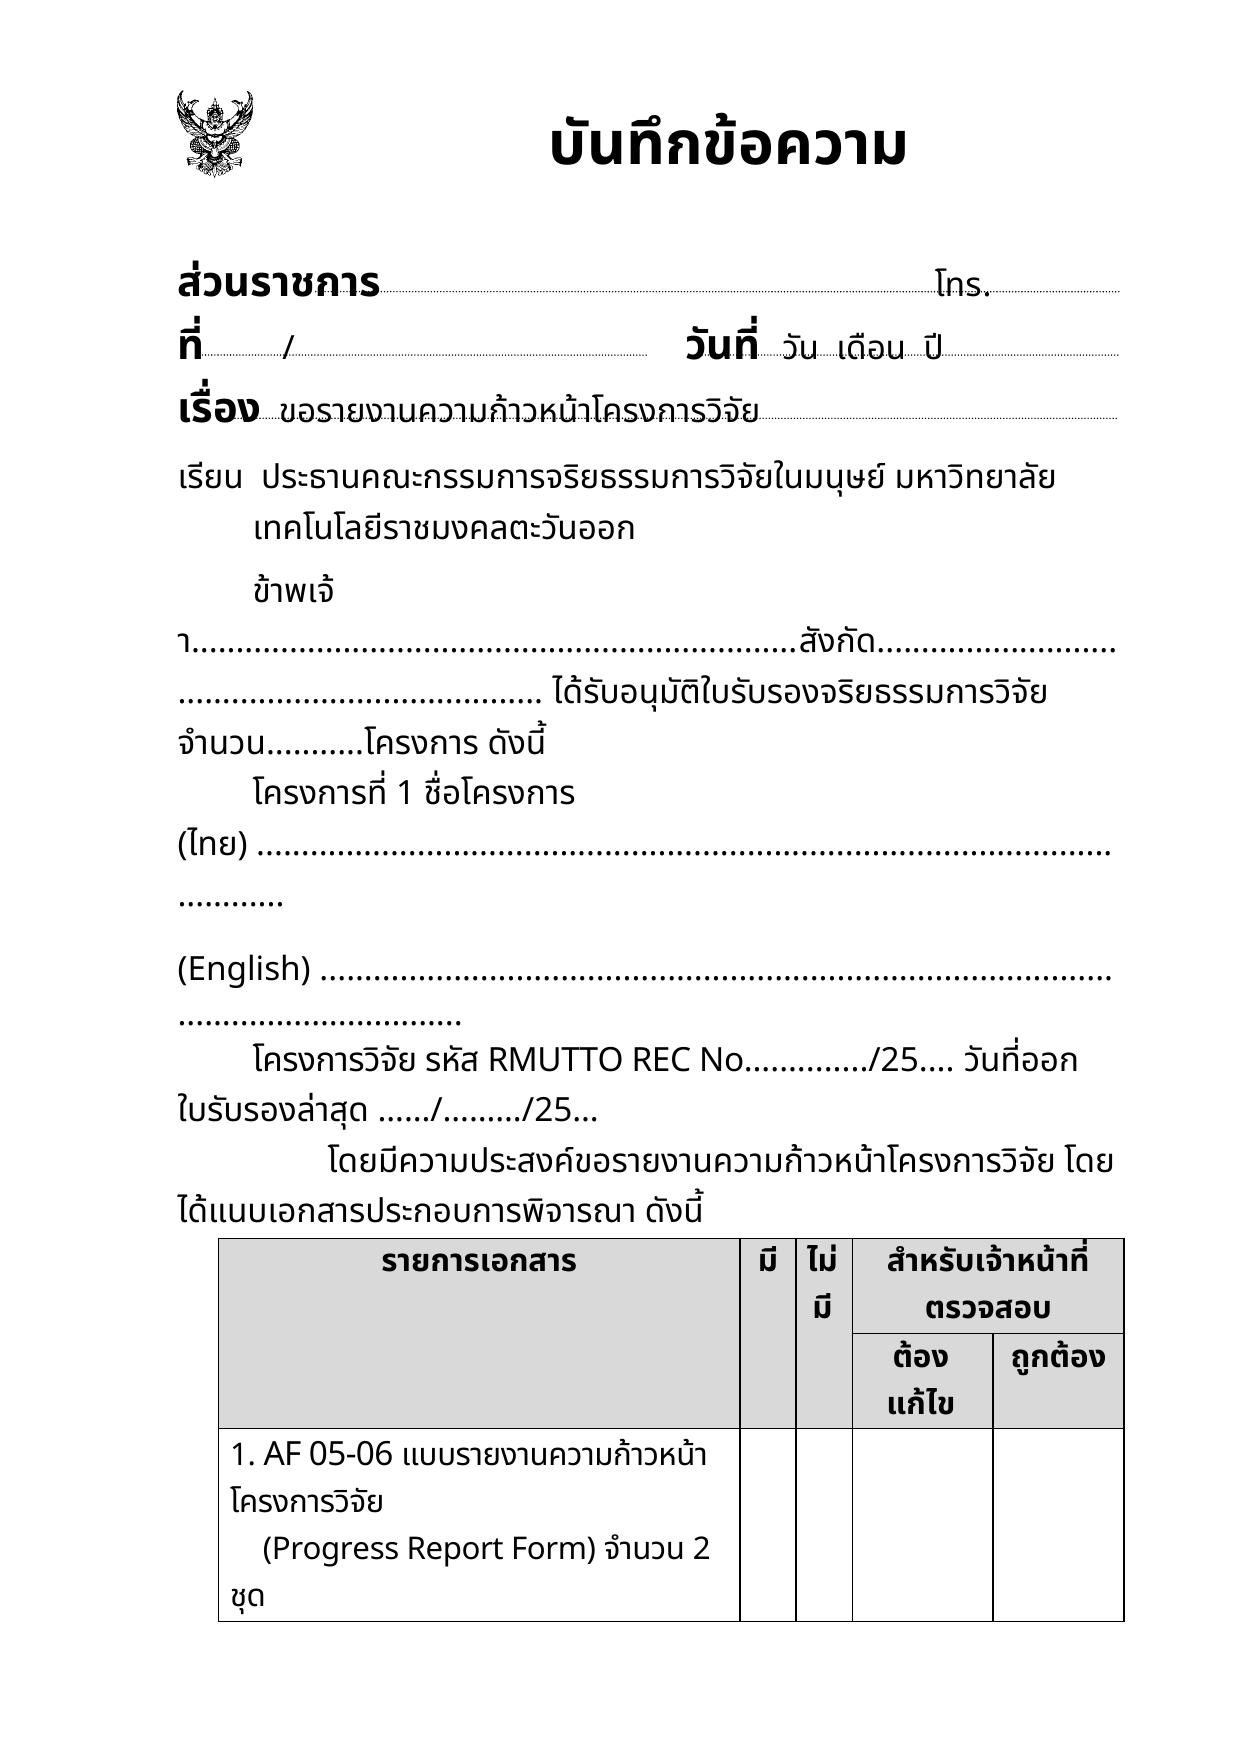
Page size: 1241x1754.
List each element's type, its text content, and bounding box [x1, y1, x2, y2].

text เรื่อง ขอรายงานความก้าวหน้าโครงการวิจัย [177, 378, 1122, 441]
table_cell [853, 1429, 992, 1621]
table_cell [994, 1429, 1123, 1621]
text โดยมีความประสงค์ขอรายงานความก้าวหน้าโครงการวิจัย โดยได้แนบเอกสารประกอบการพิจารณา ดังนี้ [177, 1137, 1122, 1237]
table_cell [741, 1429, 795, 1621]
table_cell ถูกต้อง [994, 1334, 1123, 1428]
text โครงการที่ 1 ชื่อโครงการ (ไทย) ............................................................................................................ [177, 769, 1122, 916]
table_header มี [741, 1239, 795, 1428]
text เรียน ประธานคณะกรรมการจริยธรรมการวิจัยในมนุษย์ มหาวิทยาลัยเทคโนโลยีราชมงคลตะวันออก [177, 453, 1122, 554]
text ที่ / วันที่ วัน เดือน ปี [177, 315, 1122, 378]
text ข้าพเจ้า....................................................................สังกัด.................................................................... ได้รับอนุมัติใบรับรองจริยธรรมการวิจัย จำนวน...........โครงการ ดังนี้ [177, 567, 1122, 769]
table_cell ต้องแก้ไข [853, 1334, 992, 1428]
table_cell 1. AF 05-06 แบบรายงานความก้าวหน้าโครงการวิจัย (Progress Report Form) จำนวน 2 ชุด [219, 1429, 739, 1621]
table_header รายการเอกสาร [219, 1239, 739, 1428]
text ส่วนราชการ โทร. [177, 252, 1122, 315]
table_header สำหรับเจ้าหน้าที่ตรวจสอบ [853, 1239, 1123, 1333]
text บันทึกข้อความ บันทึกข้อความ [177, 106, 1122, 252]
text (English) ......................................................................................................................... [177, 916, 1122, 1035]
text โครงการวิจัย รหัส RMUTTO REC No............../25.... วันที่ออกใบรับรองล่าสุด ……/………/25… [177, 1035, 1122, 1137]
table_header ไม่มี [797, 1239, 852, 1428]
table_cell [797, 1429, 852, 1621]
